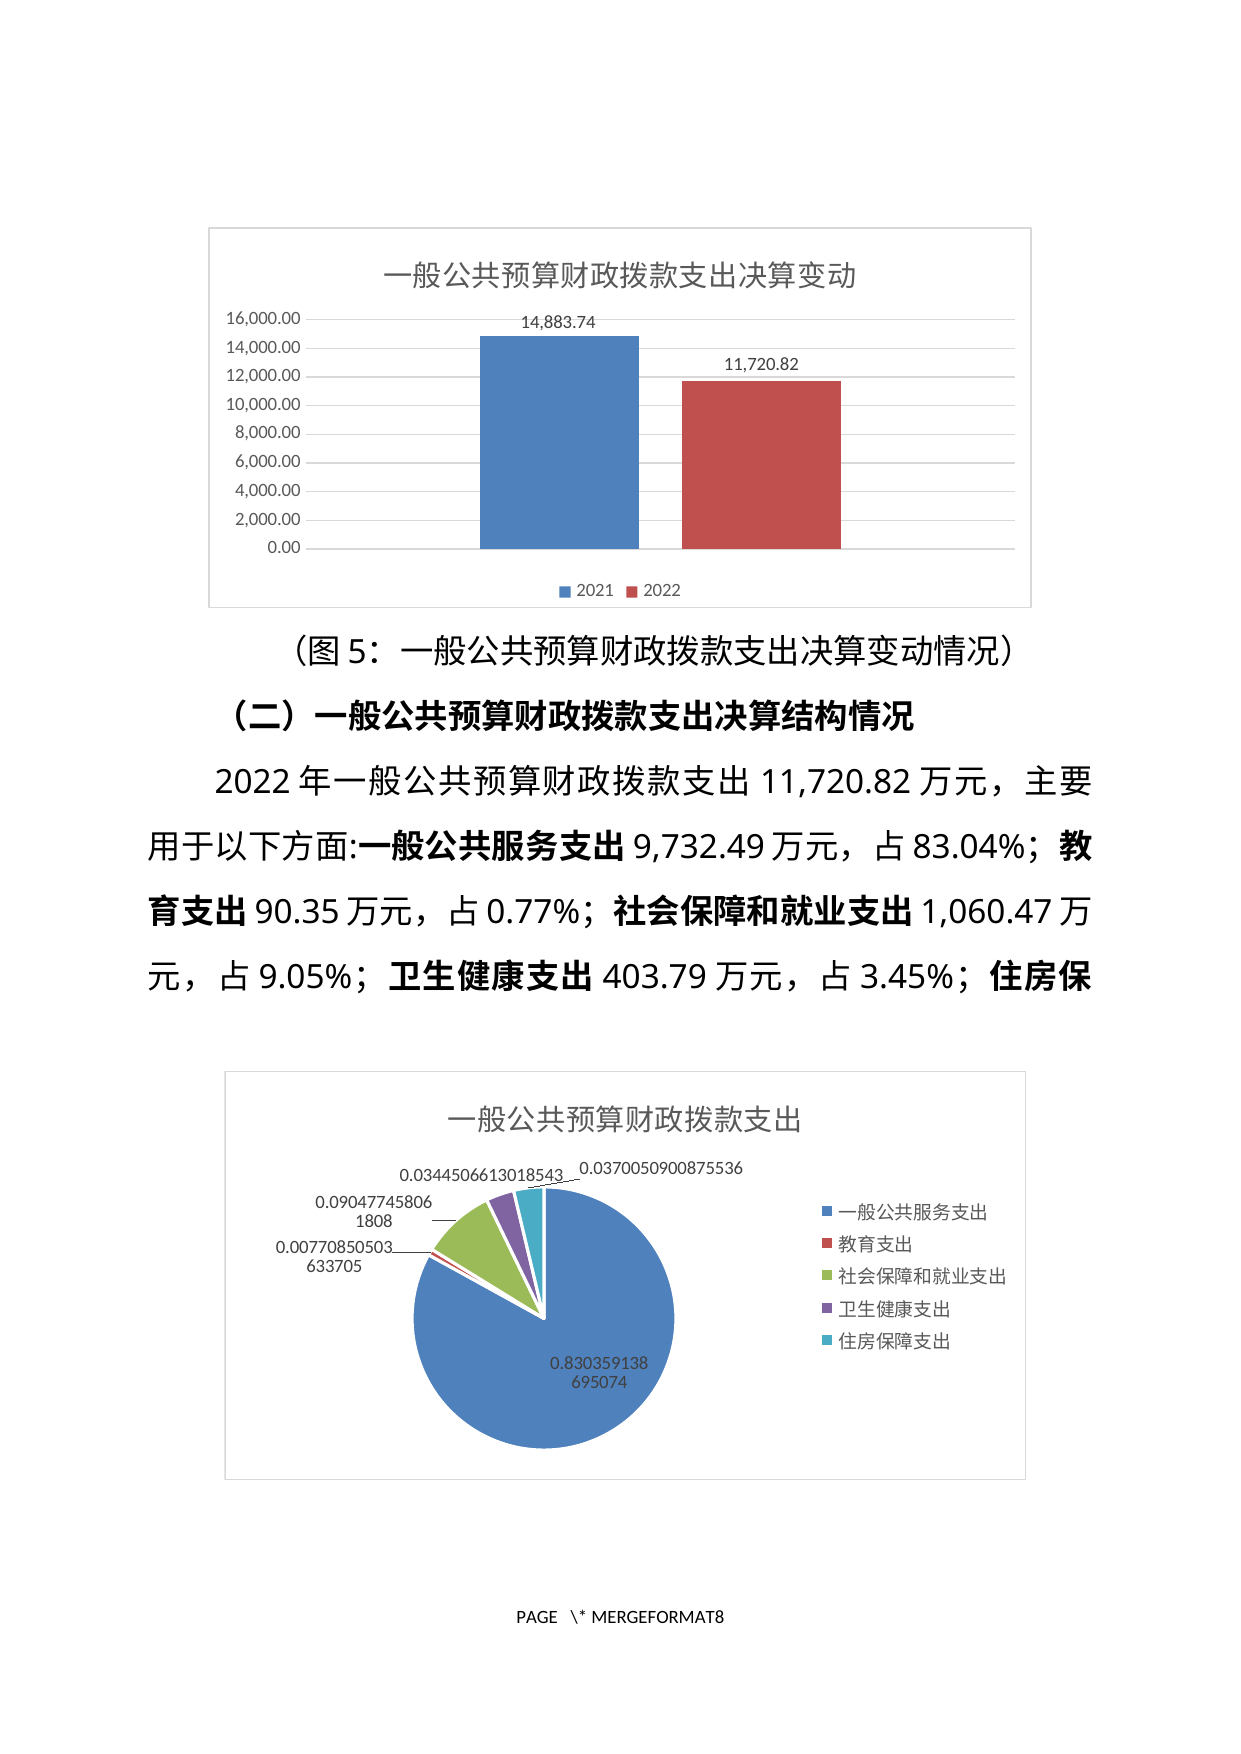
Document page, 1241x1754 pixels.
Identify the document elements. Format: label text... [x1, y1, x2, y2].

text （图5：一般公共预算财政拨款支出决算变动情况） [148, 617, 1093, 682]
text 2022年一般公共预算财政拨款支出11,720.82万元，主要用于以下方面:一般公共服务支出9,732.49万元，占83.04%；教育支出90.35万元，占0.77%；社会保障和就业支出1,060.47万元，占9.05%；卫生健康支出403.79万元，占3.45%；住房保障支出433.73万元，占3.7%。 [148, 747, 1093, 1007]
text （二）一般公共预算财政拨款支出决算结构情况 [148, 682, 1093, 747]
